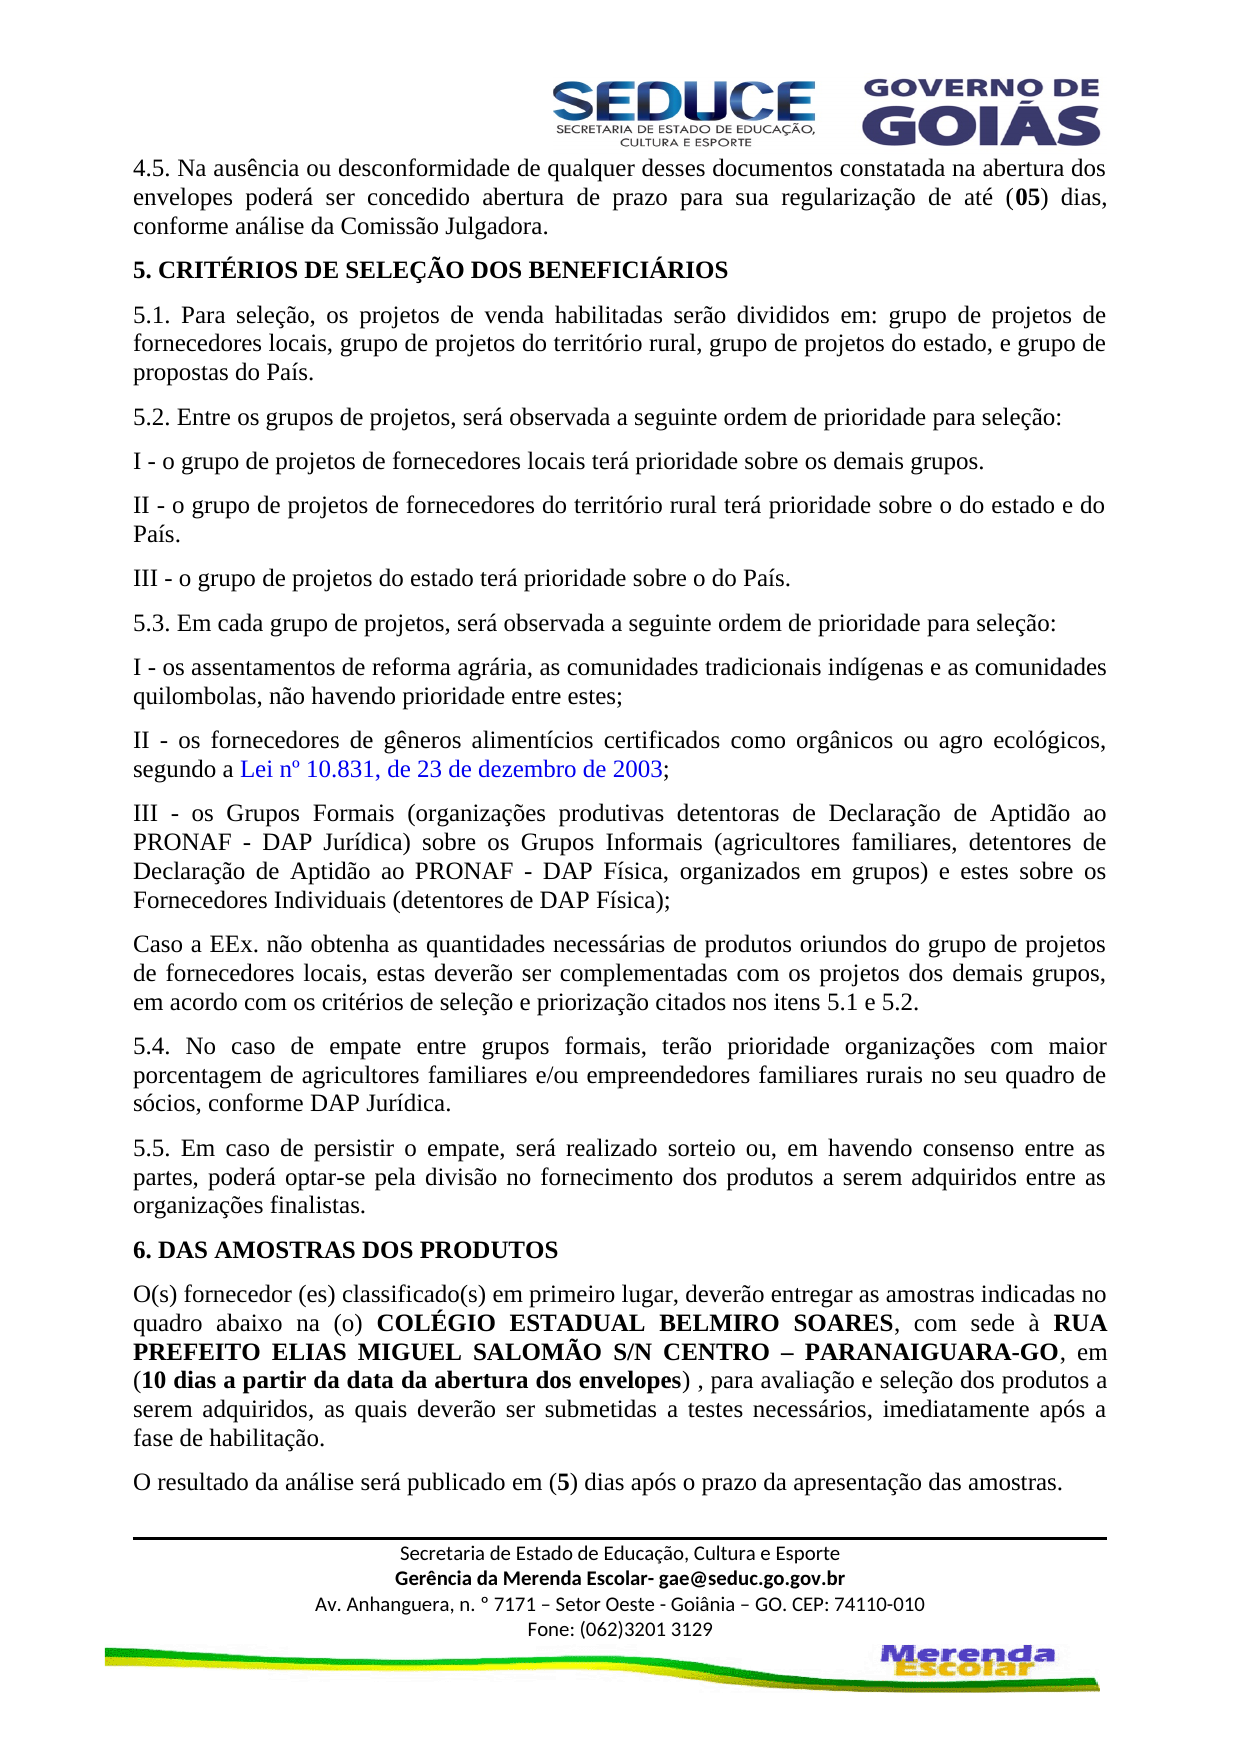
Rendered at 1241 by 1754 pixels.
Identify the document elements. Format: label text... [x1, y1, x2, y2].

text 5.1. Para seleção, os projetos de venda habilitadas serão divididos em: grupo de projetos de fornecedores locais, grupo de projetos do território rural, grupo de projetos do estado, e grupo de propostas do País. [133, 300, 1107, 386]
text II - os fornecedores de gêneros alimentícios certificados como orgânicos ou agro ecológicos, segundo a Lei nº 10.831, de 23 de dezembro de 2003; [133, 725, 1107, 783]
text 6. DAS AMOSTRAS DOS PRODUTOS [133, 1235, 1107, 1263]
text O resultado da análise será publicado em (5) dias após o prazo da apresentação das amostras. [133, 1467, 1107, 1496]
text Caso a EEx. não obtenha as quantidades necessárias de produtos oriundos do grupo de projetos de fornecedores locais, estas deverão ser complementadas com os projetos dos demais grupos, em acordo com os critérios de seleção e priorização citados nos itens 5.1 e 5.2. [133, 929, 1107, 1015]
text 4.5. Na ausência ou desconformidade de qualquer desses documentos constatada na abertura dos envelopes poderá ser concedido abertura de prazo para sua regularização de até (05) dias, conforme análise da Comissão Julgadora. [133, 153, 1107, 240]
text O(s) fornecedor (es) classificado(s) em primeiro lugar, deverão entregar as amostras indicadas no quadro abaixo na (o) COLÉGIO ESTADUAL BELMIRO SOARES, com sede à RUA PREFEITO ELIAS MIGUEL SALOMÃO S/N CENTRO – PARANAIGUARA-GO, em (10 dias a partir da data da abertura dos envelopes) , para avaliação e seleção dos produtos a serem adquiridos, as quais deverão ser submetidas a testes necessários, imediatamente após a fase de habilitação. [133, 1279, 1107, 1452]
text III - os Grupos Formais (organizações produtivas detentoras de Declaração de Aptidão ao PRONAF - DAP Jurídica) sobre os Grupos Informais (agricultores familiares, detentores de Declaração de Aptidão ao PRONAF - DAP Física, organizados em grupos) e estes sobre os Fornecedores Individuais (detentores de DAP Física); [133, 798, 1107, 913]
text 5.3. Em cada grupo de projetos, será observada a seguinte ordem de prioridade para seleção: [133, 608, 1107, 637]
picture [552, 73, 1108, 154]
text 5.2. Entre os grupos de projetos, será observada a seguinte ordem de prioridade para seleção: [133, 402, 1107, 430]
text 5.4. No caso de empate entre grupos formais, terão prioridade organizações com maior porcentagem de agricultores familiares e/ou empreendedores familiares rurais no seu quadro de sócios, conforme DAP Jurídica. [133, 1031, 1107, 1117]
text III - o grupo de projetos do estado terá prioridade sobre o do País. [133, 563, 1107, 592]
text 5. CRITÉRIOS DE SELEÇÃO DOS BENEFICIÁRIOS [133, 255, 1107, 284]
text II - o grupo de projetos de fornecedores do território rural terá prioridade sobre o do estado e do País. [133, 490, 1107, 548]
text 5.5. Em caso de persistir o empate, será realizado sorteio ou, em havendo consenso entre as partes, poderá optar-se pela divisão no fornecimento dos produtos a serem adquiridos entre as organizações finalistas. [133, 1133, 1107, 1219]
text I - o grupo de projetos de fornecedores locais terá prioridade sobre os demais grupos. [133, 446, 1107, 475]
text I - os assentamentos de reforma agrária, as comunidades tradicionais indígenas e as comunidades quilombolas, não havendo prioridade entre estes; [133, 652, 1107, 710]
